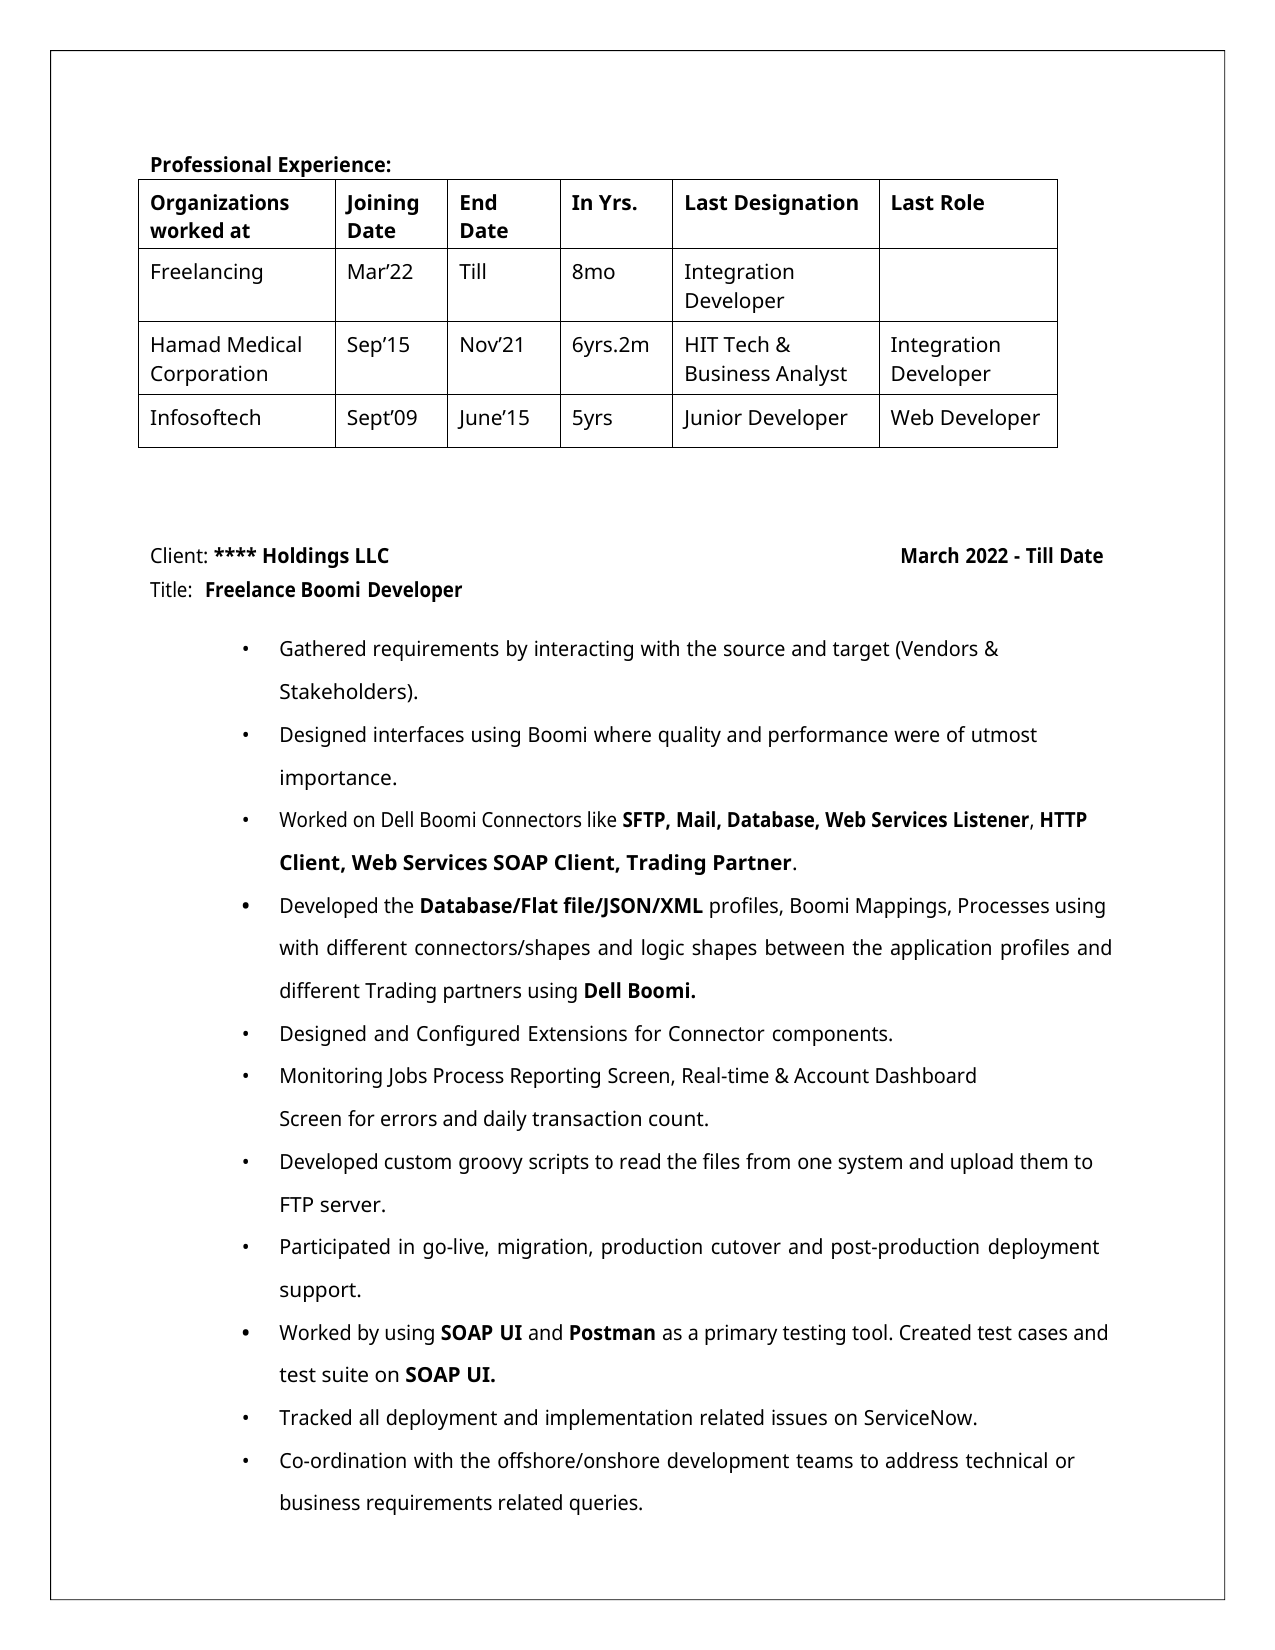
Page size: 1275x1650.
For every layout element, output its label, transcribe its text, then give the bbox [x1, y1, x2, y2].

list Designed and Configured Extensions for Connector components. [242, 1019, 1214, 1047]
table_cell Mar’22 [336, 249, 447, 321]
table_cell Till [448, 249, 560, 321]
table_header Last Designation [673, 180, 879, 248]
list Worked on Dell Boomi Connectors like SFTP, Mail, Database, Web Services Listener, HTTP Client, Web Services SOAP Client, Trading Partner. [242, 806, 1103, 877]
list Developed custom groovy scripts to read the files from one system and upload them to FTP server. [242, 1147, 1106, 1218]
list Co-ordination with the offshore/onshore development teams to address technical or business requirements related queries. [242, 1446, 1078, 1517]
table_header In Yrs. [561, 180, 672, 248]
list Participated in go-live, migration, production cutover and post-production deployment support. [242, 1232, 1106, 1303]
table_cell Integration Developer [880, 322, 1057, 394]
table_cell [880, 249, 1057, 321]
table_cell Freelancing [139, 249, 335, 321]
table_cell June’15 [448, 395, 560, 447]
list Tracked all deployment and implementation related issues on ServiceNow. [242, 1403, 1214, 1432]
list Designed interfaces using Boomi where quality and performance were of utmost importance. [242, 720, 1037, 791]
table_header Joining Date [336, 180, 447, 248]
list Gathered requirements by interacting with the source and target (Vendors & Stakeholders). [242, 634, 1002, 706]
list Worked by using SOAP UI and Postman as a primary testing tool. Created test cases and test suite on SOAP UI. [242, 1318, 1112, 1389]
table_cell Web Developer [880, 395, 1057, 447]
table_cell HIT Tech & Business Analyst [673, 322, 879, 394]
text Title: Freelance Boomi Developer [150, 575, 1214, 604]
table_cell Sept’09 [336, 395, 447, 447]
table_header End Date [448, 180, 560, 248]
table_cell 5yrs [561, 395, 672, 447]
table_cell Sep’15 [336, 322, 447, 394]
list Monitoring Jobs Process Reporting Screen, Real-time & Account Dashboard Screen for errors and daily transaction count. [242, 1061, 1027, 1132]
text Professional Experience: [150, 150, 1214, 179]
table_cell 8mo [561, 249, 672, 321]
table_cell Hamad Medical Corporation [139, 322, 335, 394]
text Client: **** Holdings LLC March 2022 - Till Date [150, 542, 1214, 570]
table_header Last Role [880, 180, 1057, 248]
table_cell Infosoftech [139, 395, 335, 447]
list Developed the Database/Flat file/JSON/XML profiles, Boomi Mappings, Processes using with different connectors/shapes and logic shapes between the application profiles and different Trading partners using Dell Boomi. [242, 891, 1118, 1004]
table_cell Nov’21 [448, 322, 560, 394]
table_cell Junior Developer [673, 395, 879, 447]
table_cell Integration Developer [673, 249, 879, 321]
table_cell 6yrs.2m [561, 322, 672, 394]
table_header Organizations worked at [139, 180, 335, 248]
